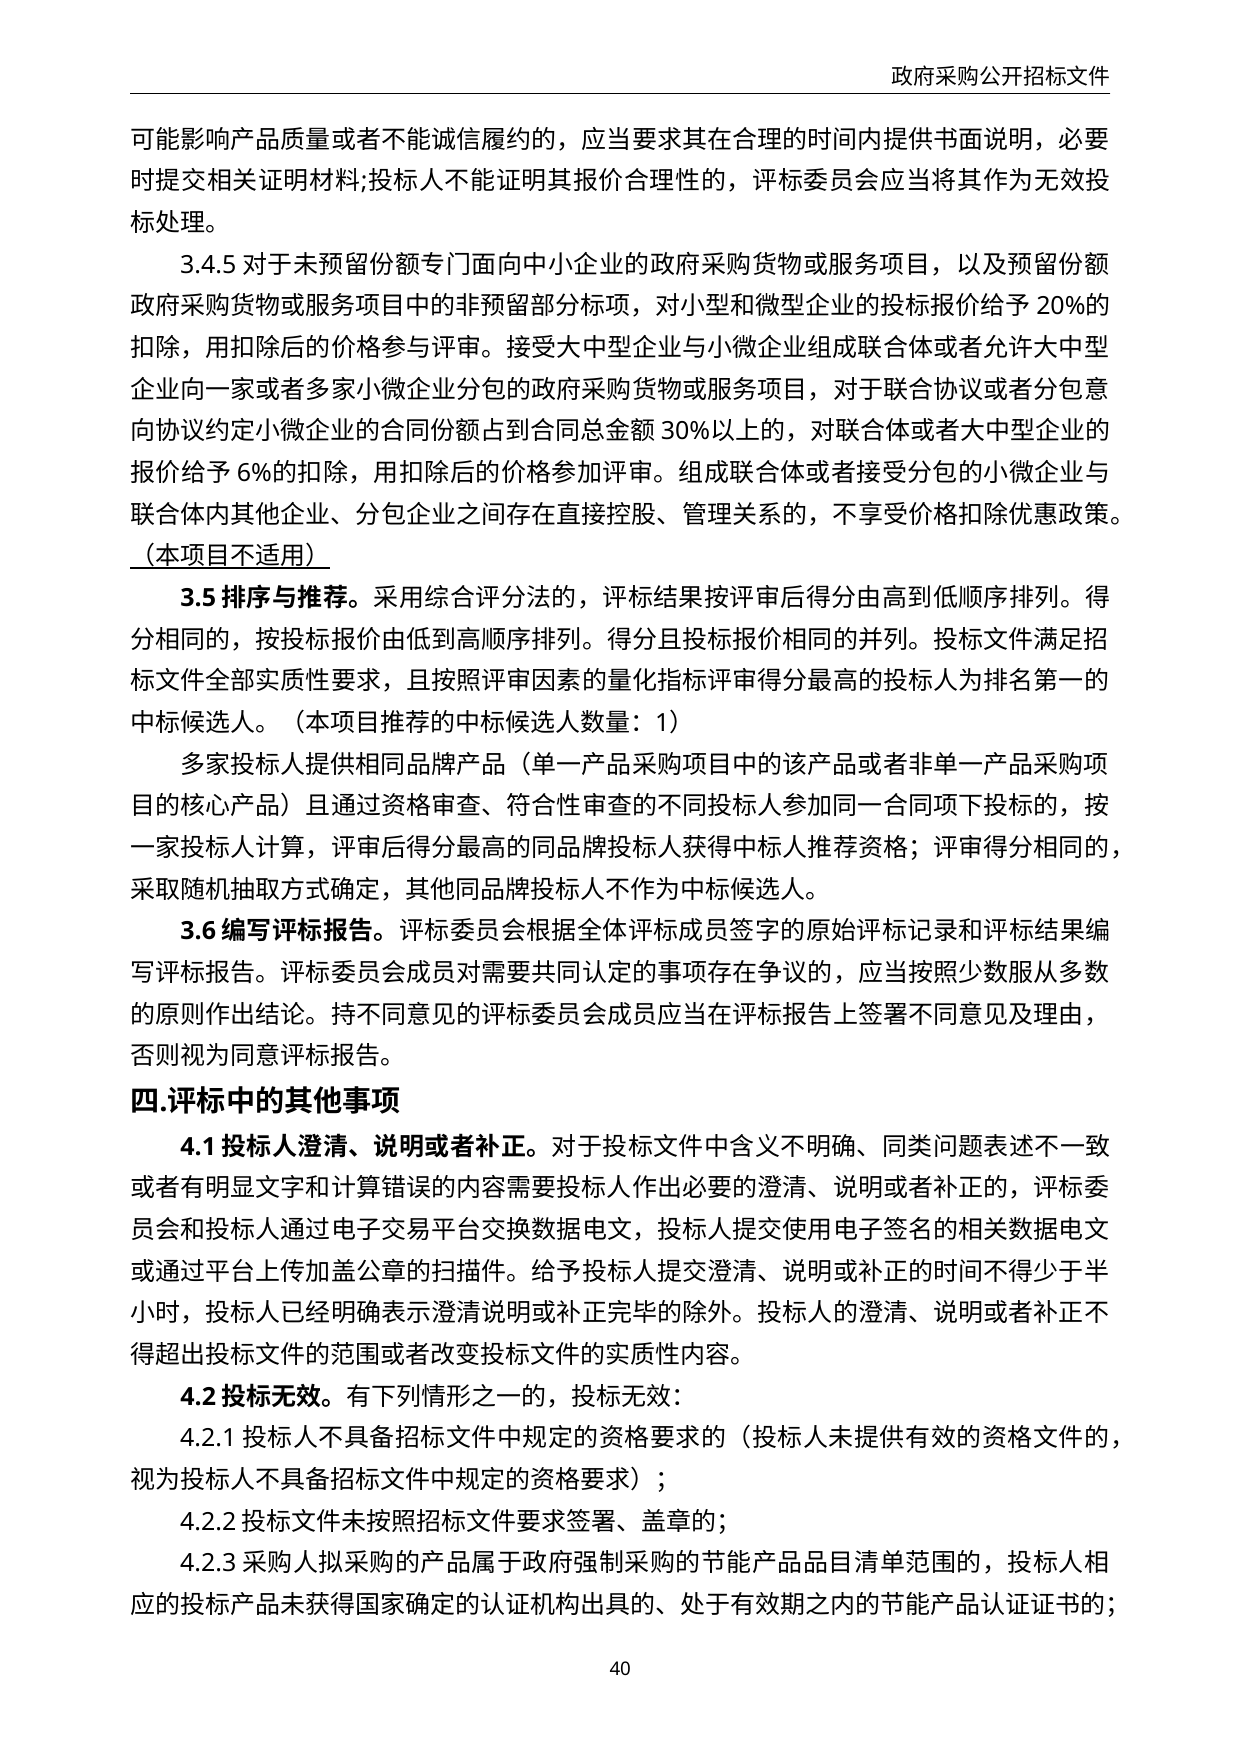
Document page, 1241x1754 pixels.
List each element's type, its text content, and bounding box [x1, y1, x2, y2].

text 4.2.2投标文件未按照招标文件要求签署、盖章的； [130, 1501, 1110, 1537]
text 3.5排序与推荐。采用综合评分法的，评标结果按评审后得分由高到低顺序排列。得分相同的，按投标报价由低到高顺序排列。得分且投标报价相同的并列。投标文件满足招标文件全部实质性要求，且按照评审因素的量化指标评审得分最高的投标人为排名第一的中标候选人。（本项目推荐的中标候选人数量：1） [130, 577, 1110, 739]
text 4.2.3采购人拟采购的产品属于政府强制采购的节能产品品目清单范围的，投标人相应的投标产品未获得国家确定的认证机构出具的、处于有效期之内的节能产品认证证书的； [130, 1543, 1110, 1621]
text 4.1投标人澄清、说明或者补正。对于投标文件中含义不明确、同类问题表述不一致或者有明显文字和计算错误的内容需要投标人作出必要的澄清、说明或者补正的，评标委员会和投标人通过电子交易平台交换数据电文，投标人提交使用电子签名的相关数据电文或通过平台上传加盖公章的扫描件。给予投标人提交澄清、说明或补正的时间不得少于半小时，投标人已经明确表示澄清说明或补正完毕的除外。投标人的澄清、说明或者补正不得超出投标文件的范围或者改变投标文件的实质性内容。 [130, 1126, 1110, 1371]
text 四.评标中的其他事项 [130, 1077, 1110, 1120]
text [130, 119, 1110, 239]
text 4.2.1投标人不具备招标文件中规定的资格要求的（投标人未提供有效的资格文件的，视为投标人不具备招标文件中规定的资格要求）； [130, 1418, 1110, 1496]
text 4.2投标无效。有下列情形之一的，投标无效： [130, 1376, 1110, 1412]
text 多家投标人提供相同品牌产品（单一产品采购项目中的该产品或者非单一产品采购项目的核心产品）且通过资格审查、符合性审查的不同投标人参加同一合同项下投标的，按一家投标人计算，评审后得分最高的同品牌投标人获得中标人推荐资格；评审得分相同的，采取随机抽取方式确定，其他同品牌投标人不作为中标候选人。 [130, 744, 1110, 905]
text 3.6编写评标报告。评标委员会根据全体评标成员签字的原始评标记录和评标结果编写评标报告。评标委员会成员对需要共同认定的事项存在争议的，应当按照少数服从多数的原则作出结论。持不同意见的评标委员会成员应当在评标报告上签署不同意见及理由，否则视为同意评标报告。 [130, 911, 1110, 1072]
text 3.4.5对于未预留份额专门面向中小企业的政府采购货物或服务项目，以及预留份额政府采购货物或服务项目中的非预留部分标项，对小型和微型企业的投标报价给予20%的扣除，用扣除后的价格参与评审。接受大中型企业与小微企业组成联合体或者允许大中型企业向一家或者多家小微企业分包的政府采购货物或服务项目，对于联合协议或者分包意向协议约定小微企业的合同份额占到合同总金额30%以上的，对联合体或者大中型企业的报价给予6%的扣除，用扣除后的价格参加评审。组成联合体或者接受分包的小微企业与联合体内其他企业、分包企业之间存在直接控股、管理关系的，不享受价格扣除优惠政策。（本项目不适用） [130, 244, 1110, 572]
